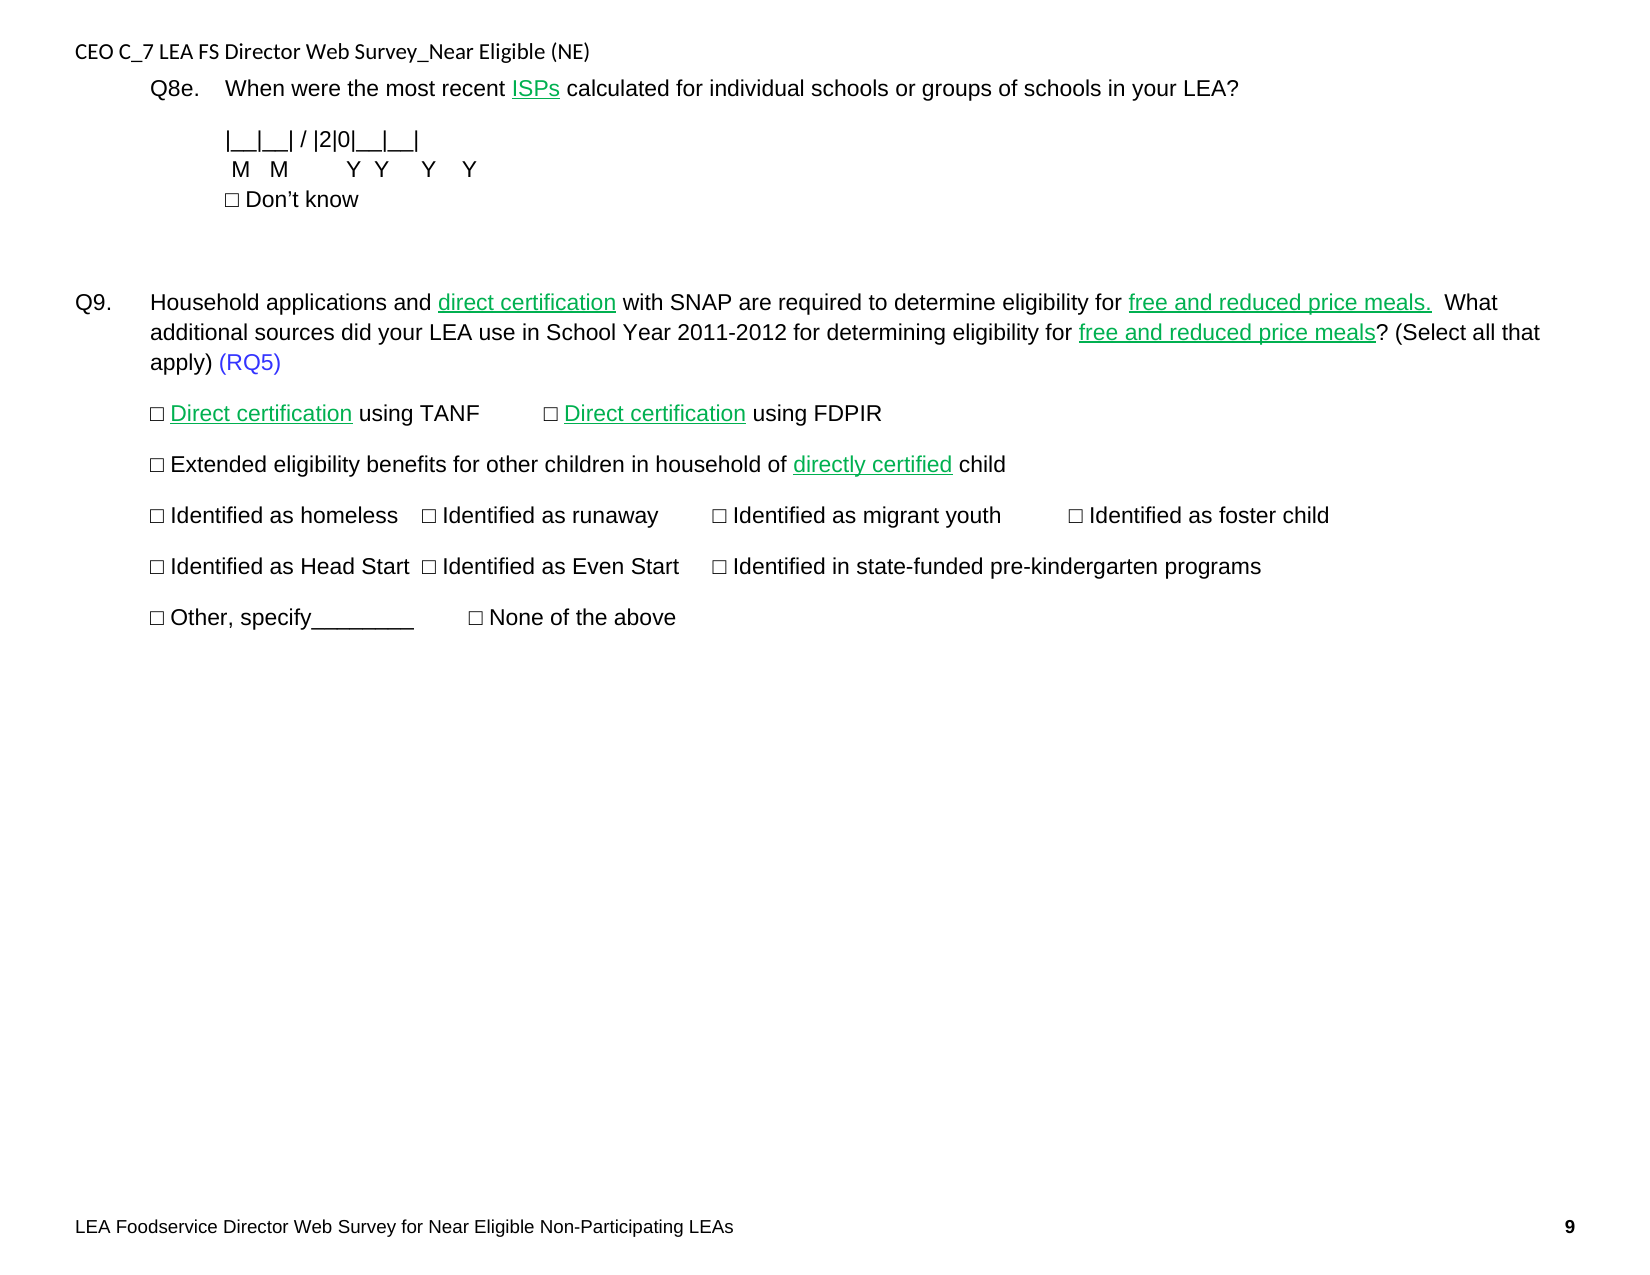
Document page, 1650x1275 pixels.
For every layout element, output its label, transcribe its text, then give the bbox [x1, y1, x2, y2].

text |__|__| / |2|0|__|__| M M Y Y Y Y □ Don’t know [75, 126, 1575, 213]
text □ Identified as Head Start □ Identified as Even Start □ Identified in state-funded pre-kindergarten programs [75, 553, 1575, 579]
text □ Extended eligibility benefits for other children in household of directly certified child [75, 451, 1575, 477]
text □ Identified as homeless □ Identified as runaway □ Identified as migrant youth □ Identified as foster child [75, 502, 1575, 528]
text Q9. Household applications and direct certification with SNAP are required to determine eligibility for free and reduced price meals. What additional sources did your LEA use in School Year 2011-2012 for determining eligibility for free and reduced price meals? (Select all that apply) (RQ5) [75, 288, 1575, 375]
text □ Other, specify________ □ None of the above [75, 604, 1575, 631]
text Q8e. When were the most recent ISPs calculated for individual schools or groups of schools in your LEA? [150, 75, 1575, 101]
text □ Direct certification using TANF □ Direct certification using FDPIR [75, 400, 1575, 426]
